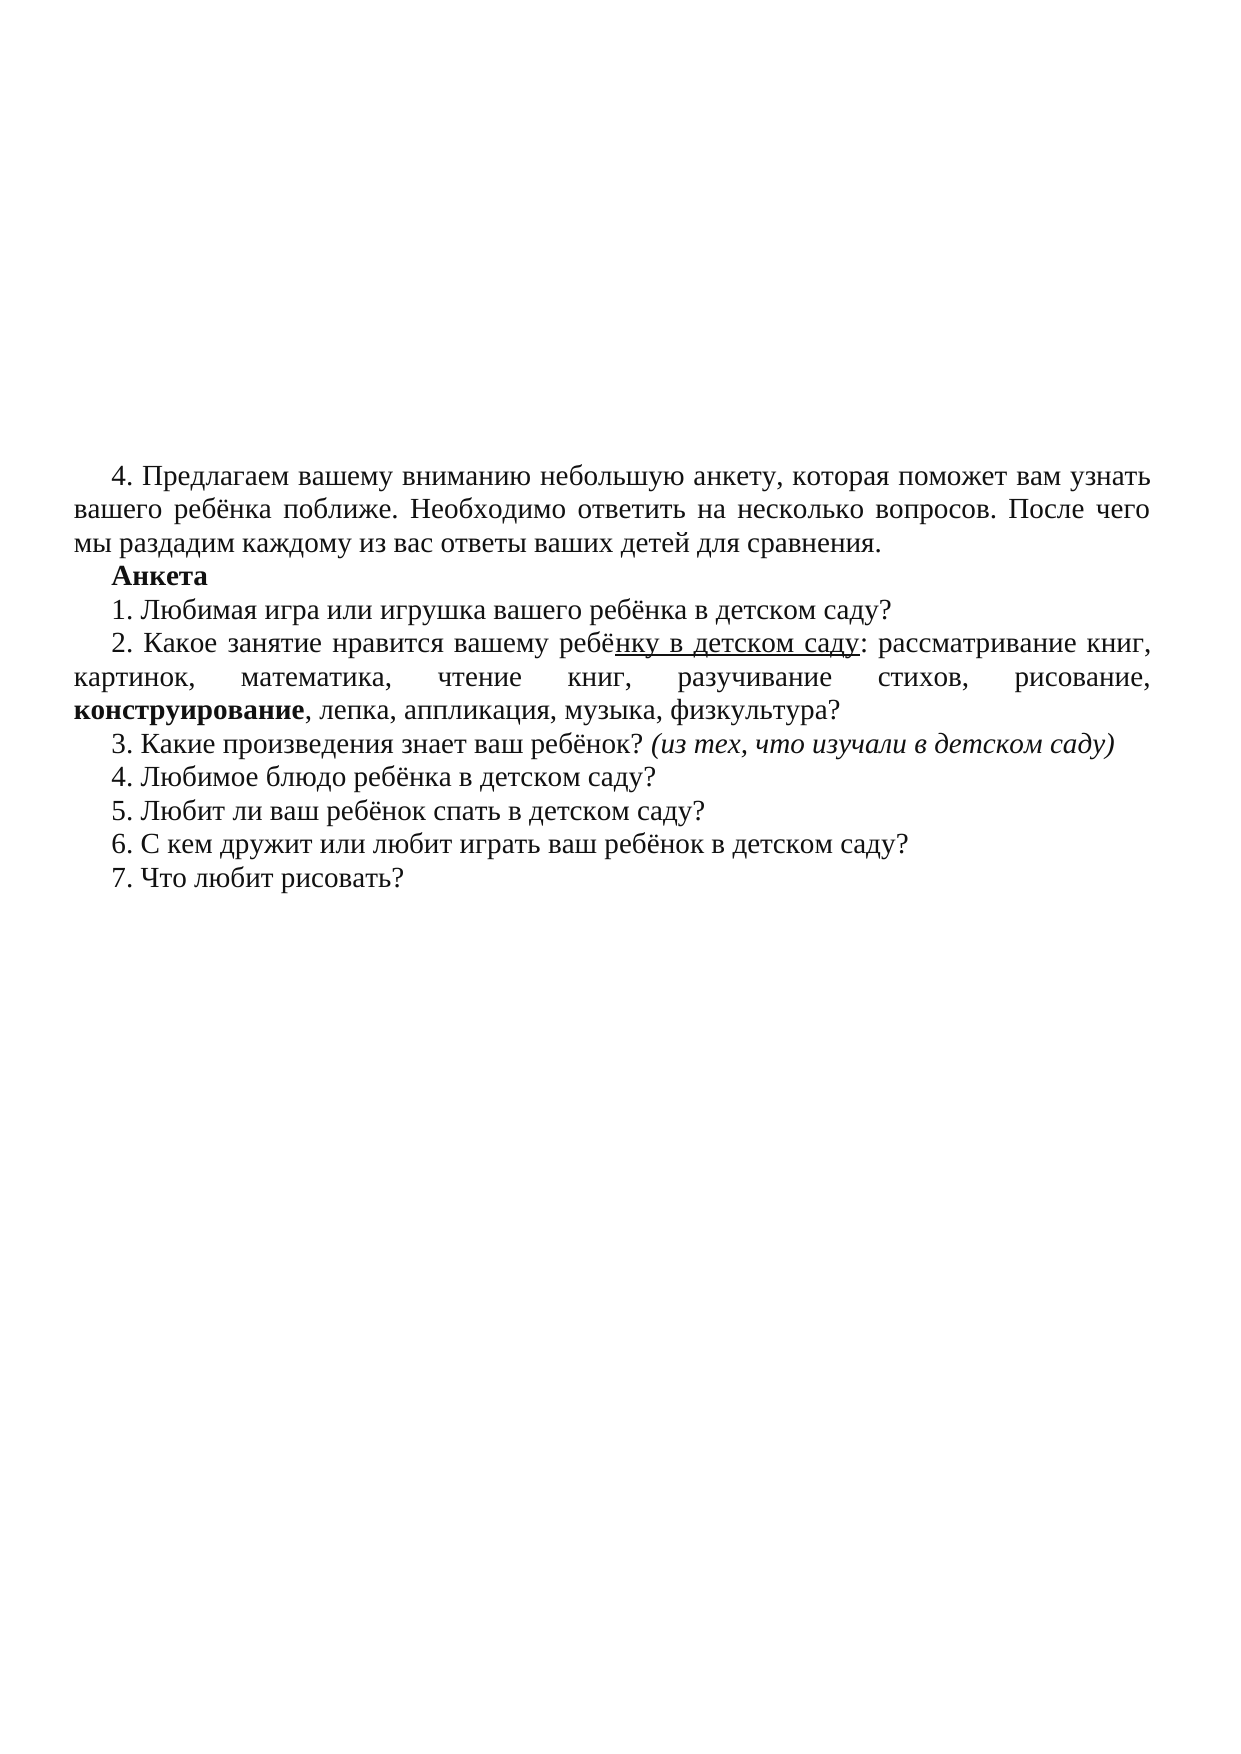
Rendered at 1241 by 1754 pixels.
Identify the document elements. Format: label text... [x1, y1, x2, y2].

text 5. Любит ли ваш ребёнок спать в детском саду? [74, 793, 1152, 827]
text 6. С кем дружит или любит играть ваш ребёнок в детском саду? [74, 827, 1152, 860]
text 4. Предлагаем вашему вниманию небольшую анкету, которая поможет вам узнать вашего ребёнка поближе. Необходимо ответить на несколько вопросов. После чего мы раздадим каждому из вас ответы ваших детей для сравнения. [74, 458, 1152, 558]
text Анкета [74, 558, 1152, 592]
text 3. Какие произведения знает ваш ребёнок? (из тех, что изучали в детском саду) [74, 726, 1152, 759]
text 1. Любимая игра или игрушка вашего ребёнка в детском саду? [74, 592, 1152, 625]
text 7. Что любит рисовать? [74, 860, 1152, 894]
text 2. Какое занятие нравится вашему ребёнку в детском саду: рассматривание книг, картинок, математика, чтение книг, разучивание стихов, рисование, конструирование, лепка, аппликация, музыка, физкультура? [74, 625, 1152, 726]
text 4. Любимое блюдо ребёнка в детском саду? [74, 759, 1152, 793]
